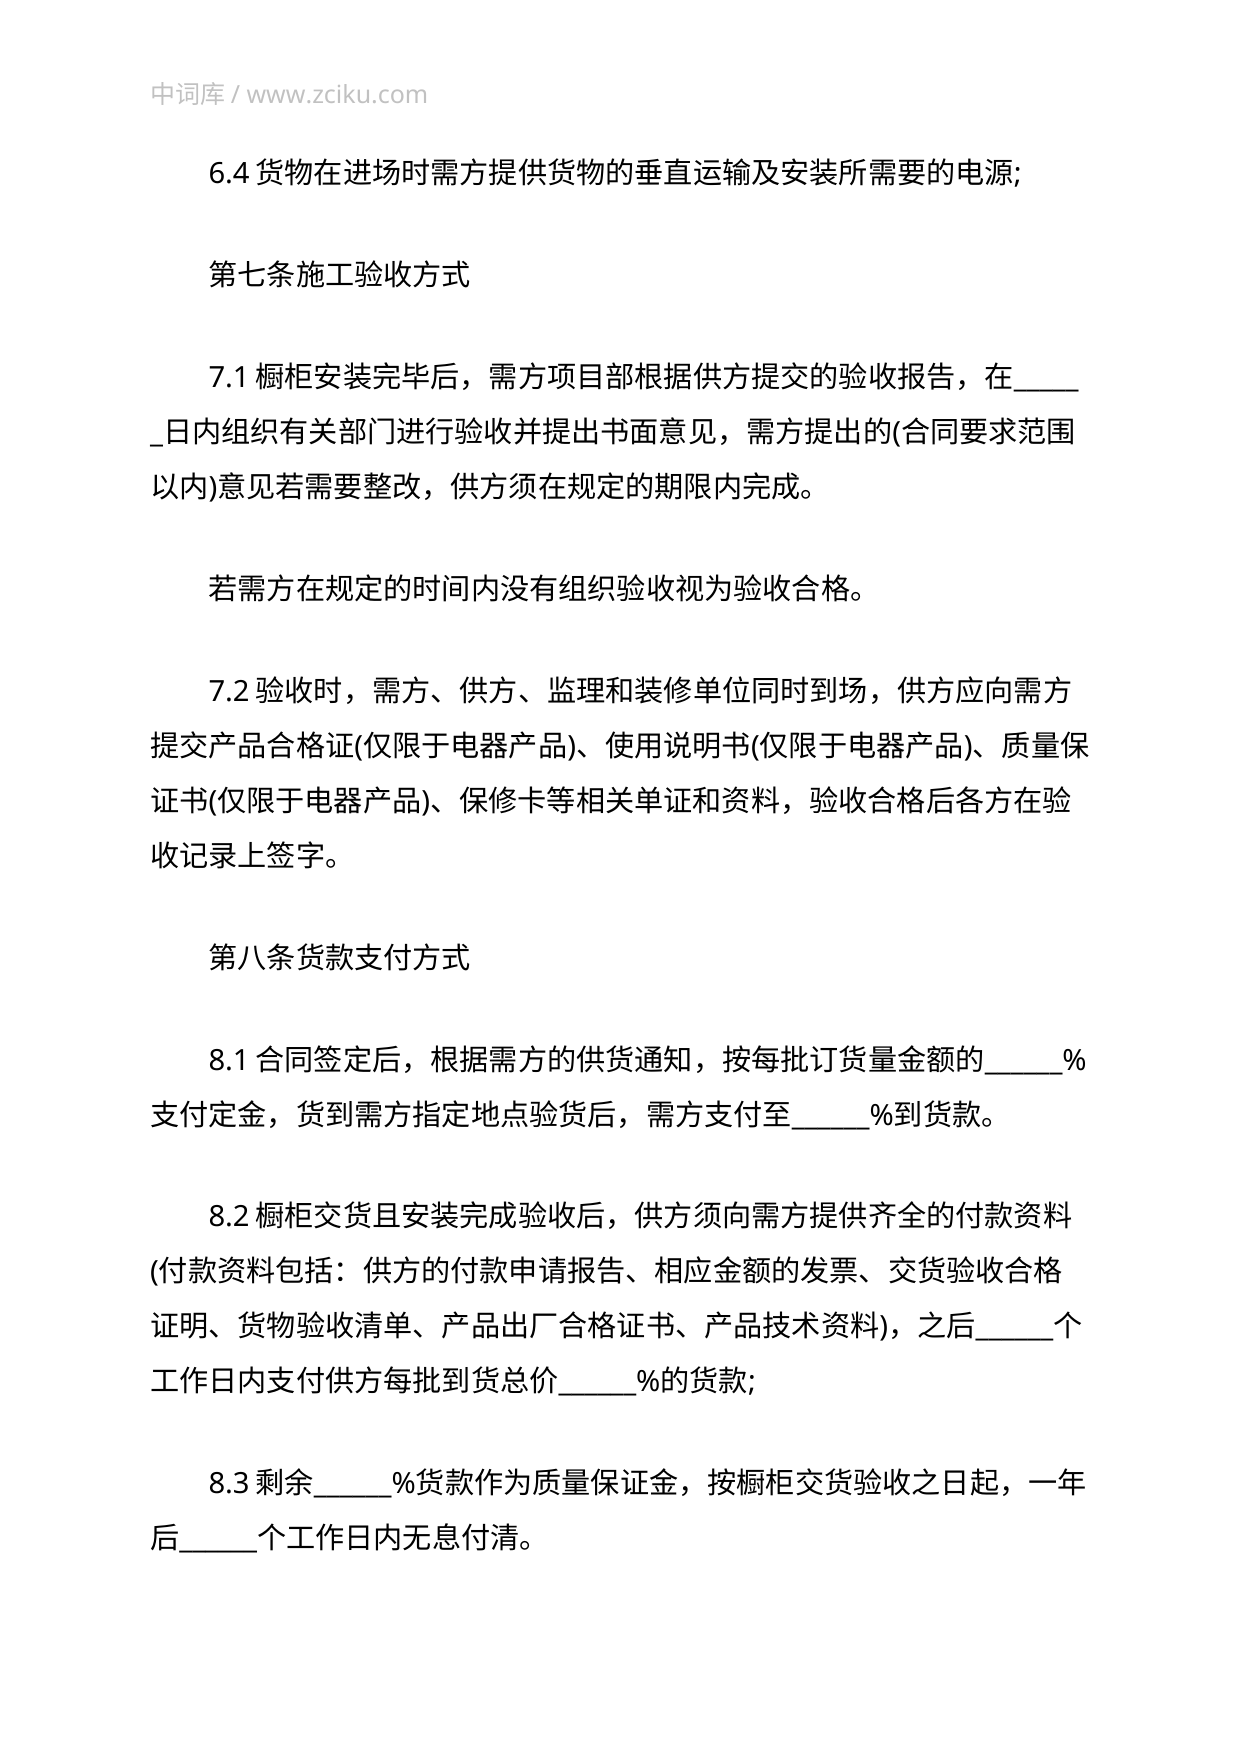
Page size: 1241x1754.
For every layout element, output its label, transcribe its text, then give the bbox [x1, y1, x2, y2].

text 第八条货款支付方式 [150, 934, 1090, 977]
text 若需方在规定的时间内没有组织验收视为验收合格。 [150, 566, 1090, 608]
text 8.2橱柜交货且安装完成验收后，供方须向需方提供齐全的付款资料(付款资料包括：供方的付款申请报告、相应金额的发票、交货验收合格证明、货物验收清单、产品出厂合格证书、产品技术资料)，之后______个工作日内支付供方每批到货总价______%的货款; [150, 1193, 1090, 1400]
text 7.1橱柜安装完毕后，需方项目部根据供方提交的验收报告，在______日内组织有关部门进行验收并提出书面意见，需方提出的(合同要求范围以内)意见若需要整改，供方须在规定的期限内完成。 [150, 354, 1090, 506]
text 8.1合同签定后，根据需方的供货通知，按每批订货量金额的______%支付定金，货到需方指定地点验货后，需方支付至______%到货款。 [150, 1036, 1090, 1133]
text 8.3剩余______%货款作为质量保证金，按橱柜交货验收之日起，一年后______个工作日内无息付清。 [150, 1460, 1090, 1557]
text 6.4货物在进场时需方提供货物的垂直运输及安装所需要的电源; [150, 150, 1090, 192]
text 7.2验收时，需方、供方、监理和装修单位同时到场，供方应向需方提交产品合格证(仅限于电器产品)、使用说明书(仅限于电器产品)、质量保证书(仅限于电器产品)、保修卡等相关单证和资料，验收合格后各方在验收记录上签字。 [150, 667, 1090, 875]
text 第七条施工验收方式 [150, 252, 1090, 294]
